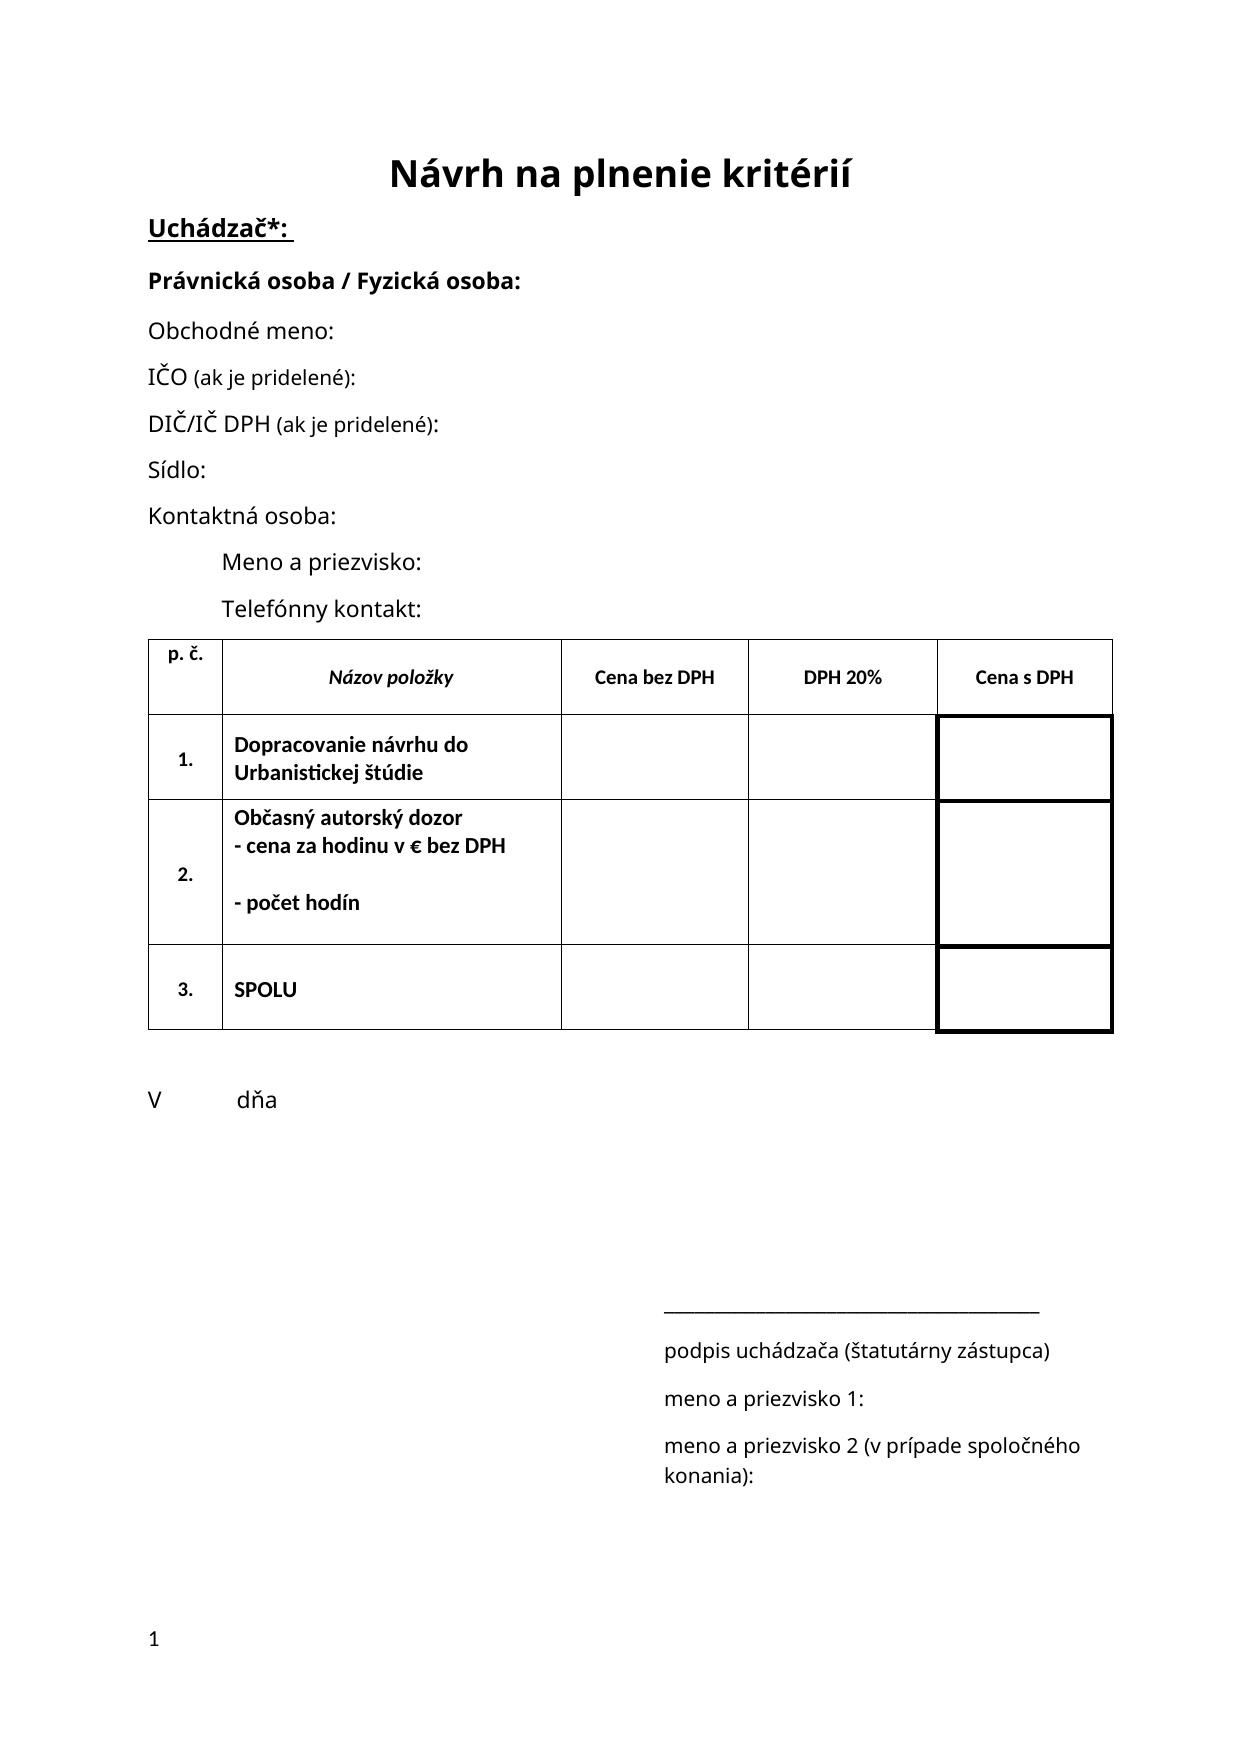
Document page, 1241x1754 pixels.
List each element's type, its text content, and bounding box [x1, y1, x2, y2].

text Meno a priezvisko: [221, 546, 1093, 577]
text Kontaktná osoba: [148, 500, 1093, 531]
table_cell Občasný autorský dozor - cena za hodinu v € bez DPH - počet hodín [223, 800, 561, 944]
table_cell 1. [149, 715, 222, 799]
text IČO (ak je pridelené): [148, 361, 1093, 392]
table_cell [749, 945, 935, 1029]
table_header Názov položky [223, 640, 561, 714]
text meno a priezvisko 2 (v prípade spoločného konania): [664, 1431, 1093, 1490]
table_cell [940, 803, 1110, 944]
table_cell SPOLU [223, 945, 561, 1029]
table_cell [749, 715, 935, 799]
text DIČ/IČ DPH (ak je pridelené): [148, 407, 1093, 439]
text Uchádzač*: [148, 211, 1093, 245]
text Sídlo: [148, 454, 1093, 485]
text Obchodné meno: [148, 315, 1093, 346]
table_header DPH 20% [749, 640, 937, 714]
table_cell [562, 945, 748, 1029]
table_cell [749, 800, 935, 944]
table_cell [940, 718, 1110, 799]
text V dňa [148, 1084, 1093, 1116]
text podpis uchádzača (štatutárny zástupca) [590, 1336, 1093, 1365]
table_header Cena s DPH [938, 640, 1112, 714]
text _____________________________________ [590, 1286, 1093, 1317]
table_cell 2. [149, 800, 222, 944]
text Návrh na plnenie kritérií [148, 148, 1093, 199]
table_cell [562, 800, 748, 944]
text Právnická osoba / Fyzická osoba: [148, 264, 1093, 296]
table_cell [940, 949, 1110, 1029]
table_cell 3. [149, 945, 222, 1029]
text meno a priezvisko 1: [590, 1384, 1093, 1412]
table_header p. č. [149, 640, 222, 714]
table_cell Dopracovanie návrhu do Urbanistickej štúdie [223, 715, 561, 799]
table_cell [562, 715, 748, 799]
text Telefónny kontakt: [221, 592, 1093, 624]
table_header Cena bez DPH [562, 640, 748, 714]
